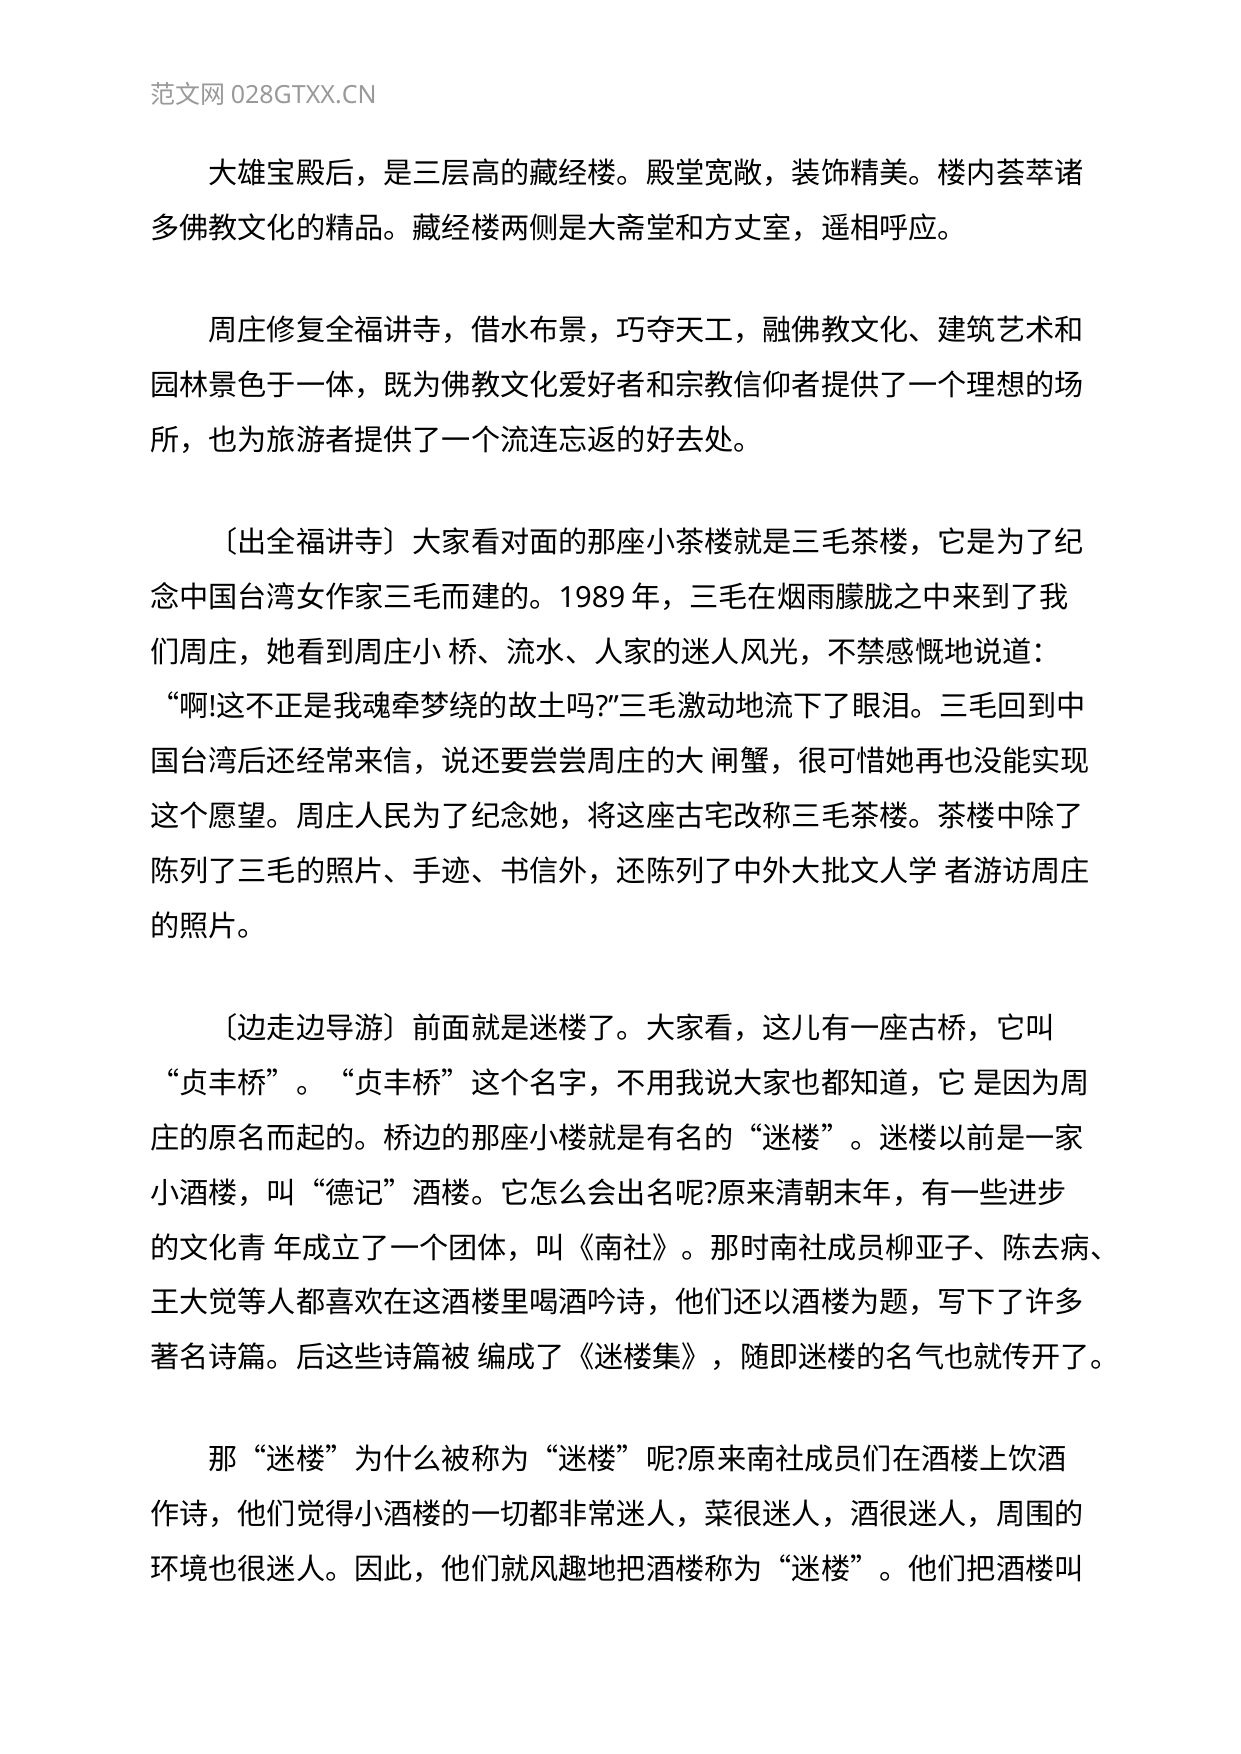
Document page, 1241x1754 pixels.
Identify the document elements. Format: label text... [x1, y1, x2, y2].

text 周庄修复全福讲寺，借水布景，巧夺天工，融佛教文化、建筑艺术和园林景色于一体，既为佛教文化爱好者和宗教信仰者提供了一个理想的场所，也为旅游者提供了一个流连忘返的好去处。 [150, 307, 1090, 459]
text 〔边走边导游〕前面就是迷楼了。大家看，这儿有一座古桥，它叫“贞丰桥”。“贞丰桥”这个名字，不用我说大家也都知道，它 是因为周庄的原名而起的。桥边的那座小楼就是有名的“迷楼”。迷楼以前是一家小酒楼，叫“德记”酒楼。它怎么会出名呢?原来清朝末年，有一些进步的文化青 年成立了一个团体，叫《南社》。那时南社成员柳亚子、陈去病、王大觉等人都喜欢在这酒楼里喝酒吟诗，他们还以酒楼为题，写下了许多著名诗篇。后这些诗篇被 编成了《迷楼集》，随即迷楼的名气也就传开了。 [150, 1004, 1090, 1376]
text 〔出全福讲寺〕大家看对面的那座小茶楼就是三毛茶楼，它是为了纪念中国台湾女作家三毛而建的。1989年，三毛在烟雨朦胧之中来到了我们周庄，她看到周庄小 桥、流水、人家的迷人风光，不禁感慨地说道：“啊!这不正是我魂牵梦绕的故土吗?”三毛激动地流下了眼泪。三毛回到中国台湾后还经常来信，说还要尝尝周庄的大 闸蟹，很可惜她再也没能实现这个愿望。周庄人民为了纪念她，将这座古宅改称三毛茶楼。茶楼中除了陈列了三毛的照片、手迹、书信外，还陈列了中外大批文人学 者游访周庄的照片。 [150, 518, 1090, 945]
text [150, 1436, 1090, 1588]
text 大雄宝殿后，是三层高的藏经楼。殿堂宽敞，装饰精美。楼内荟萃诸多佛教文化的精品。藏经楼两侧是大斋堂和方丈室，遥相呼应。 [150, 150, 1090, 247]
